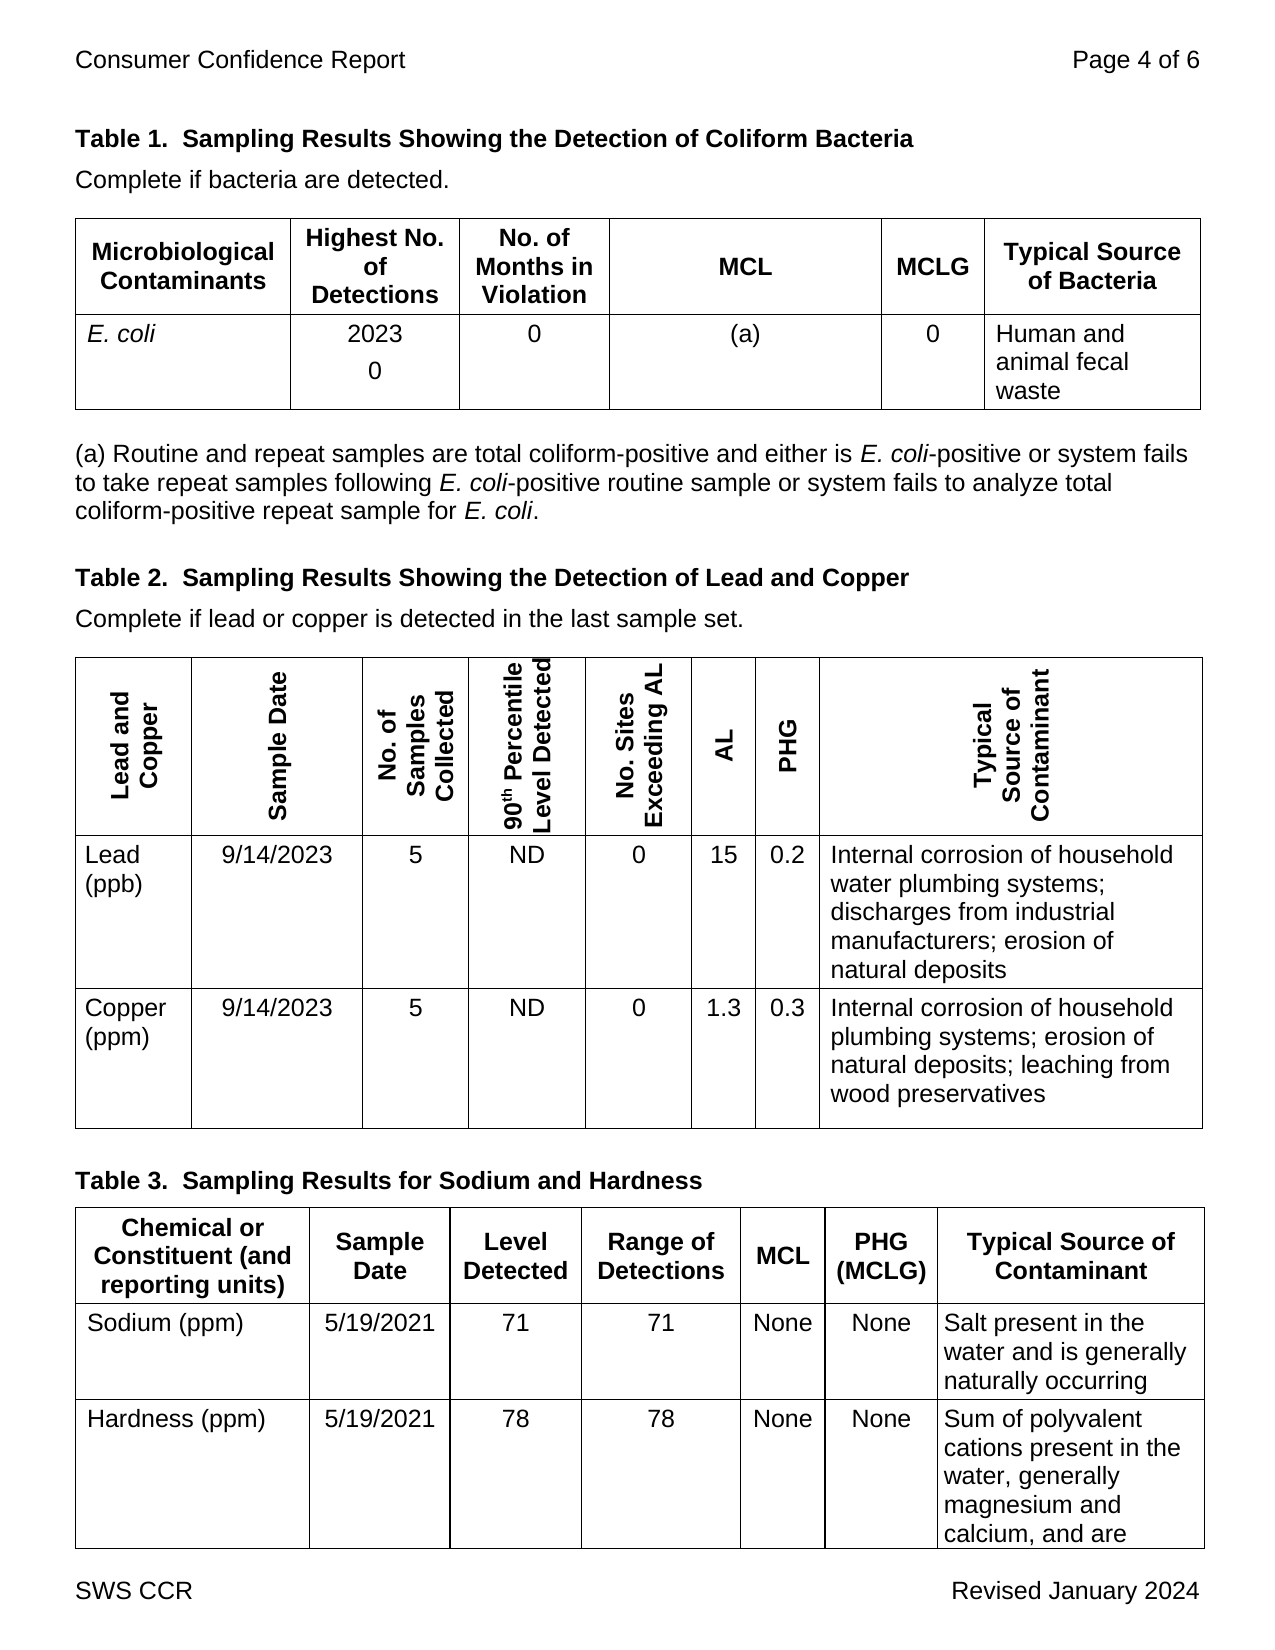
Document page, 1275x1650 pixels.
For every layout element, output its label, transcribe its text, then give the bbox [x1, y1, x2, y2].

table_header MCL [741, 1208, 824, 1303]
table_header PHG [756, 658, 819, 834]
table_header Typical Source of Contaminant [820, 658, 1202, 834]
table_cell 5 [363, 836, 468, 988]
table_cell Internal corrosion of household water plumbing systems; discharges from industrial manufacturers; erosion of natural deposits [820, 836, 1202, 988]
table_cell 15 [692, 836, 755, 988]
text Table 3. Sampling Results for Sodium and Hardness [75, 1166, 1200, 1195]
table_cell 5/19/2021 [310, 1304, 449, 1398]
table_cell None [741, 1400, 824, 1547]
table_cell Hardness (ppm) [76, 1400, 309, 1547]
table_header Sample Date [310, 1208, 449, 1303]
text Table 2. Sampling Results Showing the Detection of Lead and Copper [75, 563, 1200, 591]
table_cell Internal corrosion of household plumbing systems; erosion of natural deposits; leaching from wood preservatives [820, 989, 1202, 1127]
table_cell 1.3 [692, 989, 755, 1127]
text Complete if bacteria are detected. [75, 165, 1200, 194]
table_cell 9/14/2023 [192, 836, 362, 988]
table_header No. of Months in Violation [460, 219, 609, 313]
table_cell E. coli [76, 315, 290, 409]
table_cell 9/14/2023 [192, 989, 362, 1127]
table_header MCLG [882, 219, 984, 313]
table_cell 78 [451, 1400, 581, 1547]
table_header Typical Source of Bacteria [985, 219, 1200, 313]
table_header No. of Samples Collected [363, 658, 468, 834]
table_cell 5/19/2021 [310, 1400, 449, 1547]
table_cell Salt present in the water and is generally naturally occurring [938, 1304, 1204, 1398]
table_cell None [826, 1304, 937, 1398]
table_cell None [741, 1304, 824, 1398]
table_cell Human and animal fecal waste [985, 315, 1200, 409]
table_cell 0 [586, 989, 691, 1127]
table_header MCL [610, 219, 881, 313]
table_header 90th Percentile Level Detected [469, 658, 585, 834]
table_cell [938, 1400, 1204, 1547]
text Table 1. Sampling Results Showing the Detection of Coliform Bacteria [75, 124, 1200, 152]
table_cell 0 [460, 315, 609, 409]
table_header Level Detected [451, 1208, 581, 1303]
table_header Typical Source of Contaminant [938, 1208, 1204, 1303]
table_cell 71 [582, 1304, 740, 1398]
table_header Sample Date [192, 658, 362, 834]
table_header AL [692, 658, 755, 834]
table_cell None [826, 1400, 937, 1547]
table_cell Lead (ppb) [76, 836, 191, 988]
table_header Chemical or Constituent (and reporting units) [76, 1208, 309, 1303]
table_cell (a) [610, 315, 881, 409]
table_header Lead and Copper [76, 658, 191, 834]
table_header No. Sites Exceeding AL [586, 658, 691, 834]
table_cell 0 [882, 315, 984, 409]
table_header Microbiological Contaminants [76, 219, 290, 313]
table_cell ND [469, 989, 585, 1127]
table_header Range of Detections [582, 1208, 740, 1303]
table_cell 0 [586, 836, 691, 988]
table_cell ND [469, 836, 585, 988]
table_cell 78 [582, 1400, 740, 1547]
table_cell 71 [451, 1304, 581, 1398]
table_cell 5 [363, 989, 468, 1127]
table_cell 2023 0 [291, 315, 459, 409]
text Complete if lead or copper is detected in the last sample set. [75, 604, 1200, 633]
table_header Highest No. of Detections [291, 219, 459, 313]
table_cell 0.3 [756, 989, 819, 1127]
table_cell Copper (ppm) [76, 989, 191, 1127]
table_cell Sodium (ppm) [76, 1304, 309, 1398]
table_header PHG (MCLG) [826, 1208, 937, 1303]
text (a) Routine and repeat samples are total coliform-positive and either is E. coli-positive or system fails to take repeat samples following E. coli-positive routine sample or system fails to analyze total coliform-positive repeat sample for E. coli. [75, 439, 1200, 525]
table_cell 0.2 [756, 836, 819, 988]
